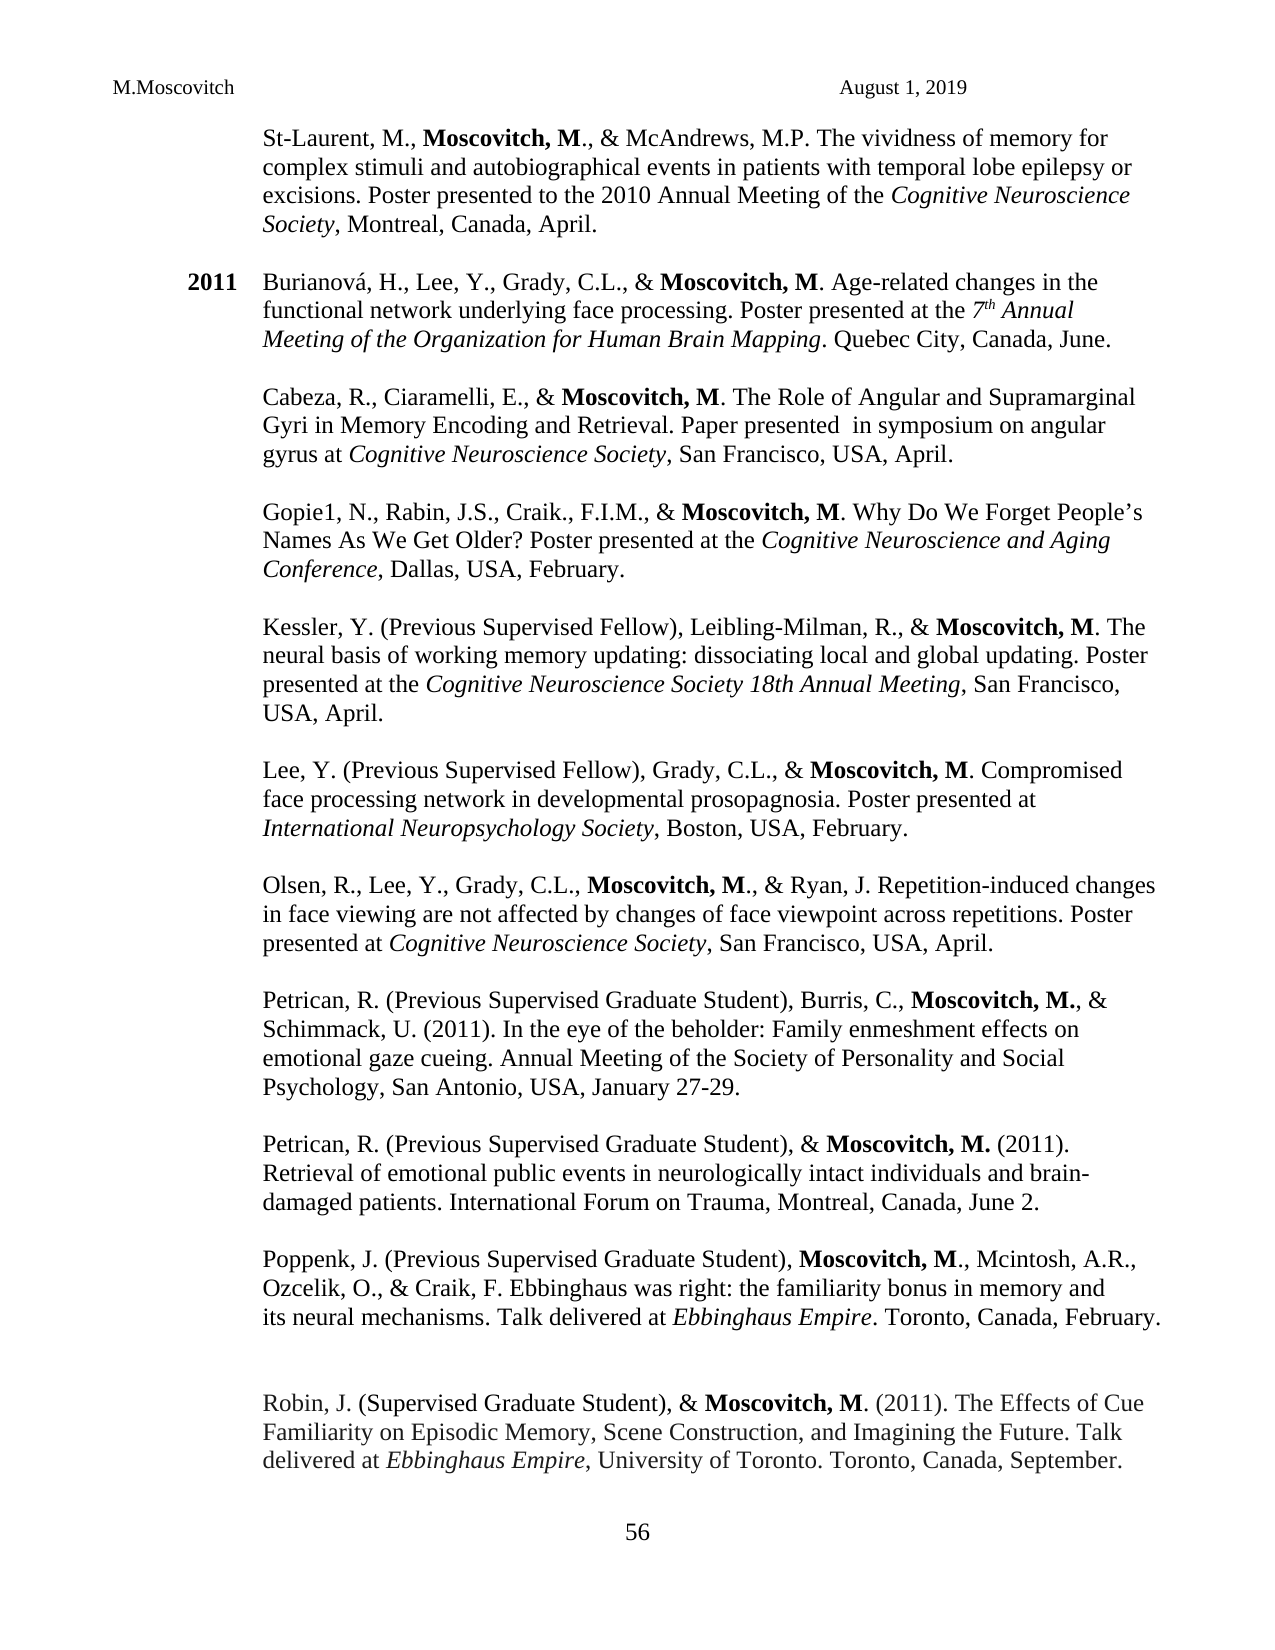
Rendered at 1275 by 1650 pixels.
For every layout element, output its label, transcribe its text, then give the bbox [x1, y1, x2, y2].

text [187, 267, 1163, 1503]
text St-Laurent, M., Moscovitch, M., & McAndrews, M.P. The vividness of memory for complex stimuli and autobiographical events in patients with temporal lobe epilepsy or excisions. Poster presented to the 2010 Annual Meeting of the Cognitive Neuroscience Society, Montreal, Canada, April. [262, 123, 1163, 238]
